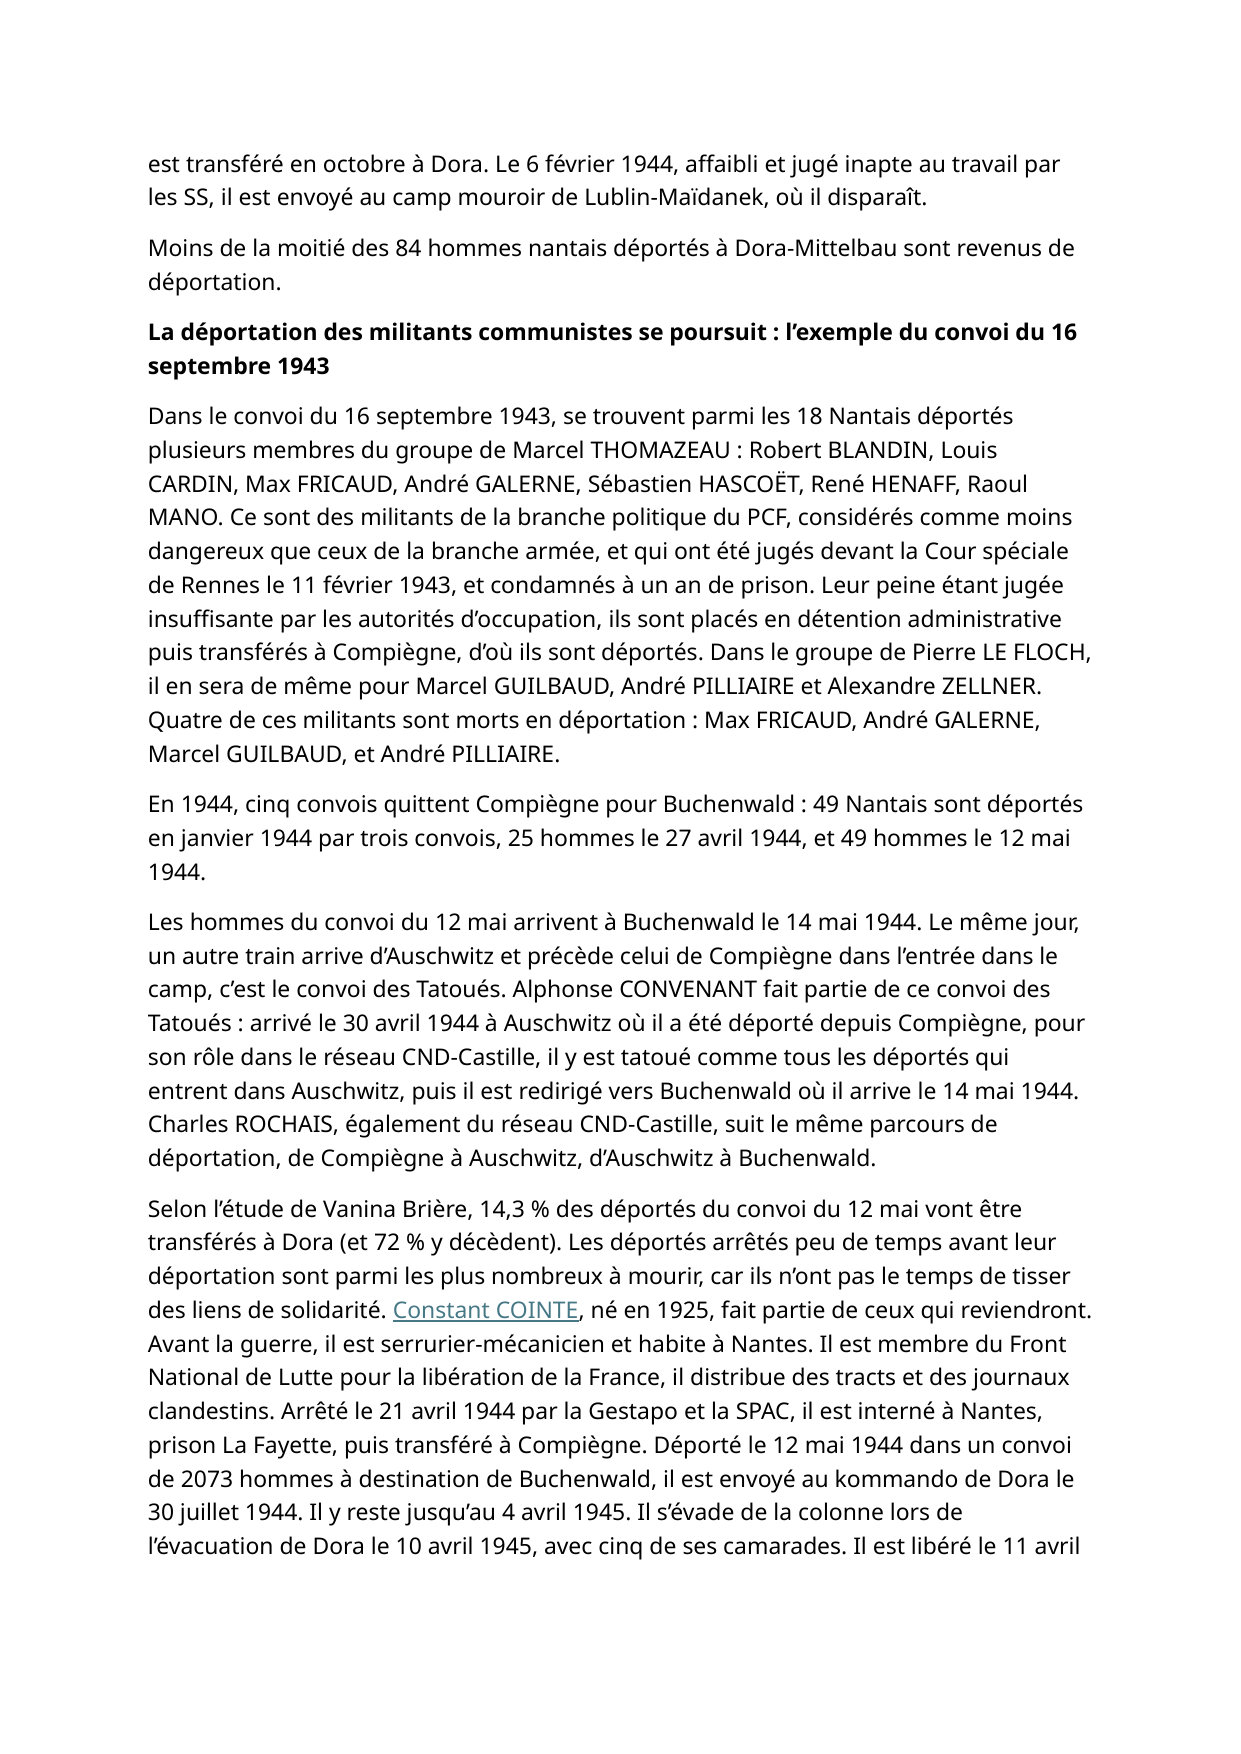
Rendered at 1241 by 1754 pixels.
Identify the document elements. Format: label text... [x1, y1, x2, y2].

text Dans le convoi du 16 septembre 1943, se trouvent parmi les 18 Nantais déportés plusieurs membres du groupe de Marcel THOMAZEAU : Robert BLANDIN, Louis CARDIN, Max FRICAUD, André GALERNE, Sébastien HASCOËT, René HENAFF, Raoul MANO. Ce sont des militants de la branche politique du PCF, considérés comme moins dangereux que ceux de la branche armée, et qui ont été jugés devant la Cour spéciale de Rennes le 11 février 1943, et condamnés à un an de prison. Leur peine étant jugée insuffisante par les autorités d’occupation, ils sont placés en détention administrative puis transférés à Compiègne, d’où ils sont déportés. Dans le groupe de Pierre LE FLOCH, il en sera de même pour Marcel GUILBAUD, André PILLIAIRE et Alexandre ZELLNER. Quatre de ces militants sont morts en déportation : Max FRICAUD, André GALERNE, Marcel GUILBAUD, et André PILLIAIRE. [148, 400, 1093, 769]
text Moins de la moitié des 84 hommes nantais déportés à Dora-Mittelbau sont revenus de déportation. [148, 232, 1093, 297]
text La déportation des militants communistes se poursuit : l’exemple du convoi du 16 septembre 1943 [148, 316, 1093, 381]
text En 1944, cinq convois quittent Compiègne pour Buchenwald : 49 Nantais sont déportés en janvier 1944 par trois convois, 25 hommes le 27 avril 1944, et 49 hommes le 12 mai 1944. [148, 788, 1093, 887]
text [148, 148, 1093, 213]
text Les hommes du convoi du 12 mai arrivent à Buchenwald le 14 mai 1944. Le même jour, un autre train arrive d’Auschwitz et précède celui de Compiègne dans l’entrée dans le camp, c’est le convoi des Tatoués. Alphonse CONVENANT fait partie de ce convoi des Tatoués : arrivé le 30 avril 1944 à Auschwitz où il a été déporté depuis Compiègne, pour son rôle dans le réseau CND-Castille, il y est tatoué comme tous les déportés qui entrent dans Auschwitz, puis il est redirigé vers Buchenwald où il arrive le 14 mai 1944. Charles ROCHAIS, également du réseau CND-Castille, suit le même parcours de déportation, de Compiègne à Auschwitz, d’Auschwitz à Buchenwald. [148, 906, 1093, 1173]
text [148, 1193, 1093, 1561]
